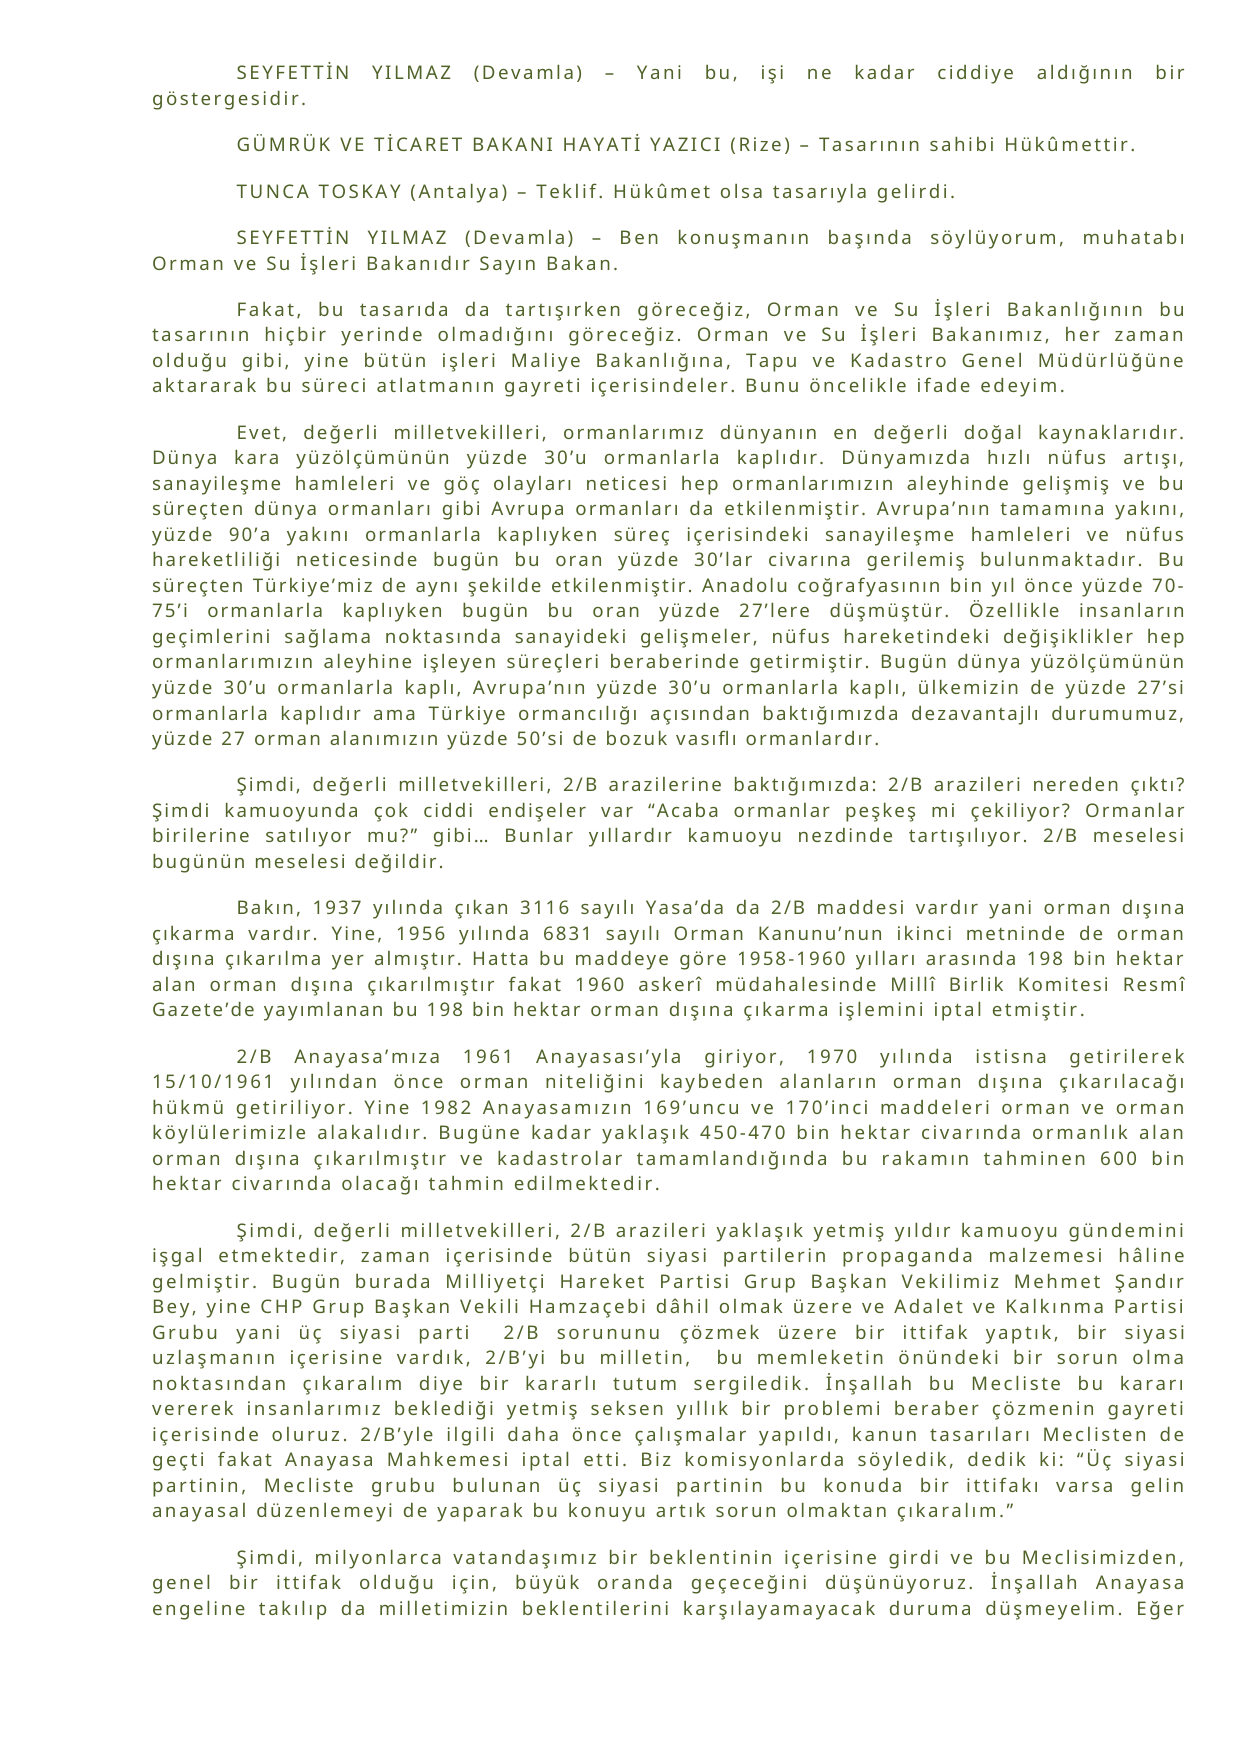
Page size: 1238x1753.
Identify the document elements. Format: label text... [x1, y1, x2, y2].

text 2/B Anayasa’mıza 1961 Anayasası’yla giriyor, 1970 yılında istisna getirilerek 15/10/1961 yılından önce orman niteliğini kaybeden alanların orman dışına çıkarılacağı hükmü getiriliyor. Yine 1982 Anayasamızın 169’uncu ve 170’inci maddeleri orman ve orman köylülerimizle alakalıdır. Bugüne kadar yaklaşık 450-470 bin hektar civarında ormanlık alan orman dışına çıkarılmıştır ve kadastrolar tamamlandığında bu rakamın tahminen 600 bin hektar civarında olacağı tahmin edilmektedir. [152, 1043, 1186, 1196]
text TUNCA TOSKAY (Antalya) – Teklif. Hükûmet olsa tasarıyla gelirdi. [152, 178, 1186, 203]
text Evet, değerli milletvekilleri, ormanlarımız dünyanın en değerli doğal kaynaklarıdır. Dünya kara yüzölçümünün yüzde 30’u ormanlarla kaplıdır. Dünyamızda hızlı nüfus artışı, sanayileşme hamleleri ve göç olayları neticesi hep ormanlarımızın aleyhinde gelişmiş ve bu süreçten dünya ormanları gibi Avrupa ormanları da etkilenmiştir. Avrupa’nın tamamına yakını, yüzde 90’a yakını ormanlarla kaplıyken süreç içerisindeki sanayileşme hamleleri ve nüfus hareketliliği neticesinde bugün bu oran yüzde 30’lar civarına gerilemiş bulunmaktadır. Bu süreçten Türkiye’miz de aynı şekilde etkilenmiştir. Anadolu coğrafyasının bin yıl önce yüzde 70-75’i ormanlarla kaplıyken bugün bu oran yüzde 27’lere düşmüştür. Özellikle insanların geçimlerini sağlama noktasında sanayideki gelişmeler, nüfus hareketindeki değişiklikler hep ormanlarımızın aleyhine işleyen süreçleri beraberinde getirmiştir. Bugün dünya yüzölçümünün yüzde 30’u ormanlarla kaplı, Avrupa’nın yüzde 30’u ormanlarla kaplı, ülkemizin de yüzde 27’si ormanlarla kaplıdır ama Türkiye ormancılığı açısından baktığımızda dezavantajlı durumumuz, yüzde 27 orman alanımızın yüzde 50’si de bozuk vasıflı ormanlardır. [152, 419, 1186, 751]
text Bakın, 1937 yılında çıkan 3116 sayılı Yasa’da da 2/B maddesi vardır yani orman dışına çıkarma vardır. Yine, 1956 yılında 6831 sayılı Orman Kanunu’nun ikinci metninde de orman dışına çıkarılma yer almıştır. Hatta bu maddeye göre 1958-1960 yılları arasında 198 bin hektar alan orman dışına çıkarılmıştır fakat 1960 askerî müdahalesinde Millî Birlik Komitesi Resmî Gazete’de yayımlanan bu 198 bin hektar orman dışına çıkarma işlemini iptal etmiştir. [152, 894, 1186, 1022]
text SEYFETTİN YILMAZ (Devamla) – Yani bu, işi ne kadar ciddiye aldığının bir göstergesidir. [152, 60, 1186, 111]
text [152, 1544, 1186, 1621]
text GÜMRÜK VE TİCARET BAKANI HAYATİ YAZICI (Rize) – Tasarının sahibi Hükûmettir. [152, 132, 1186, 157]
text Fakat, bu tasarıda da tartışırken göreceğiz, Orman ve Su İşleri Bakanlığının bu tasarının hiçbir yerinde olmadığını göreceğiz. Orman ve Su İşleri Bakanımız, her zaman olduğu gibi, yine bütün işleri Maliye Bakanlığına, Tapu ve Kadastro Genel Müdürlüğüne aktararak bu süreci atlatmanın gayreti içerisindeler. Bunu öncelikle ifade edeyim. [152, 296, 1186, 398]
text Şimdi, değerli milletvekilleri, 2/B arazilerine baktığımızda: 2/B arazileri nereden çıktı? Şimdi kamuoyunda çok ciddi endişeler var “Acaba ormanlar peşkeş mi çekiliyor? Ormanlar birilerine satılıyor mu?” gibi… Bunlar yıllardır kamuoyu nezdinde tartışılıyor. 2/B meselesi bugünün meselesi değildir. [152, 772, 1186, 874]
text Şimdi, değerli milletvekilleri, 2/B arazileri yaklaşık yetmiş yıldır kamuoyu gündemini işgal etmektedir, zaman içerisinde bütün siyasi partilerin propaganda malzemesi hâline gelmiştir. Bugün burada Milliyetçi Hareket Partisi Grup Başkan Vekilimiz Mehmet Şandır Bey, yine CHP Grup Başkan Vekili Hamzaçebi dâhil olmak üzere ve Adalet ve Kalkınma Partisi Grubu yani üç siyasi parti 2/B sorununu çözmek üzere bir ittifak yaptık, bir siyasi uzlaşmanın içerisine vardık, 2/B’yi bu milletin, bu memleketin önündeki bir sorun olma noktasından çıkaralım diye bir kararlı tutum sergiledik. İnşallah bu Mecliste bu kararı vererek insanlarımız beklediği yetmiş seksen yıllık bir problemi beraber çözmenin gayreti içerisinde oluruz. 2/B’yle ilgili daha önce çalışmalar yapıldı, kanun tasarıları Meclisten de geçti fakat Anayasa Mahkemesi iptal etti. Biz komisyonlarda söyledik, dedik ki: “Üç siyasi partinin, Mecliste grubu bulunan üç siyasi partinin bu konuda bir ittifakı varsa gelin anayasal düzenlemeyi de yaparak bu konuyu artık sorun olmaktan çıkaralım.” [152, 1217, 1186, 1523]
text SEYFETTİN YILMAZ (Devamla) – Ben konuşmanın başında söylüyorum, muhatabı Orman ve Su İşleri Bakanıdır Sayın Bakan. [152, 224, 1186, 275]
